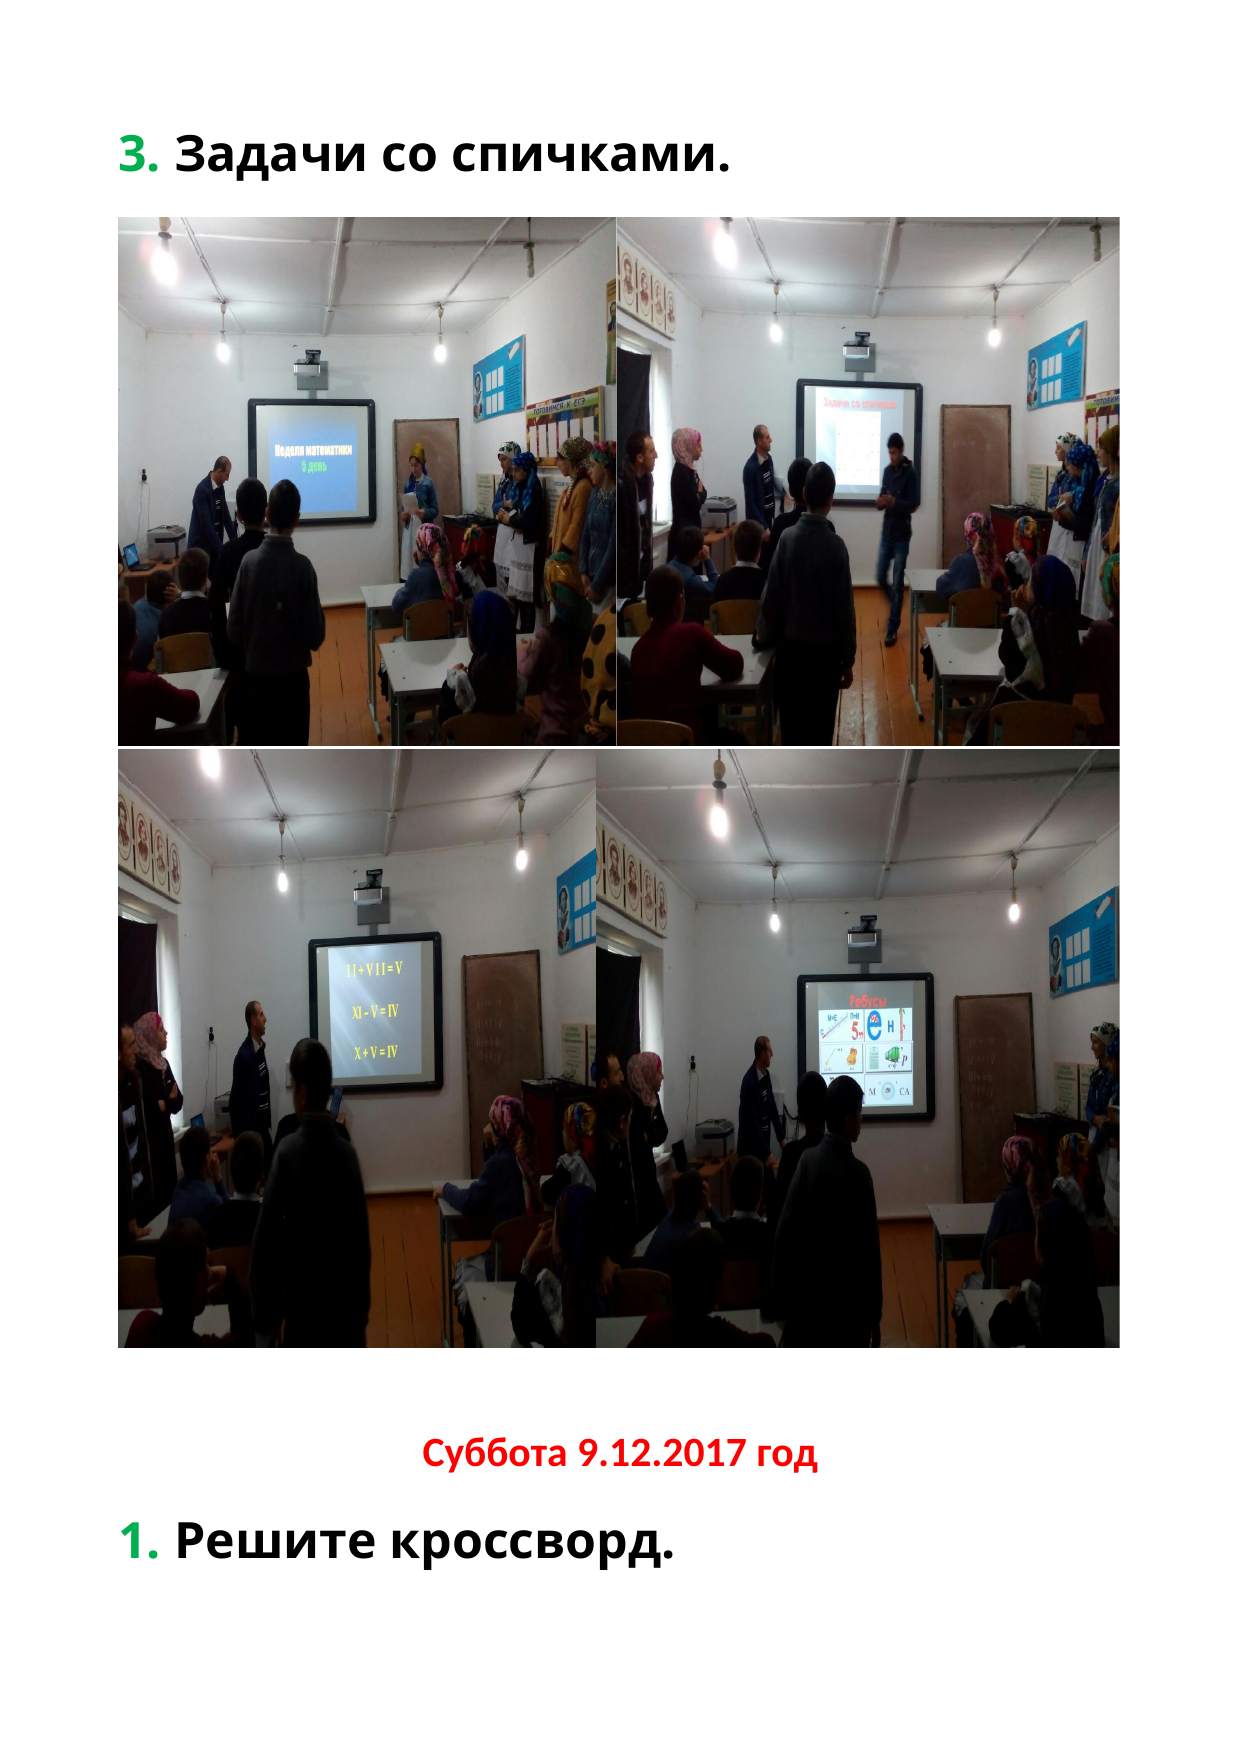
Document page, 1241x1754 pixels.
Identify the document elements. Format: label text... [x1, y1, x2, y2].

text 1. Решите кроссворд. [118, 1505, 1122, 1573]
text 3. Задачи со спичками. [118, 118, 1122, 186]
picture [118, 217, 1120, 746]
text Суббота 9.12.2017 год [118, 1426, 1122, 1477]
picture [118, 749, 1120, 1348]
